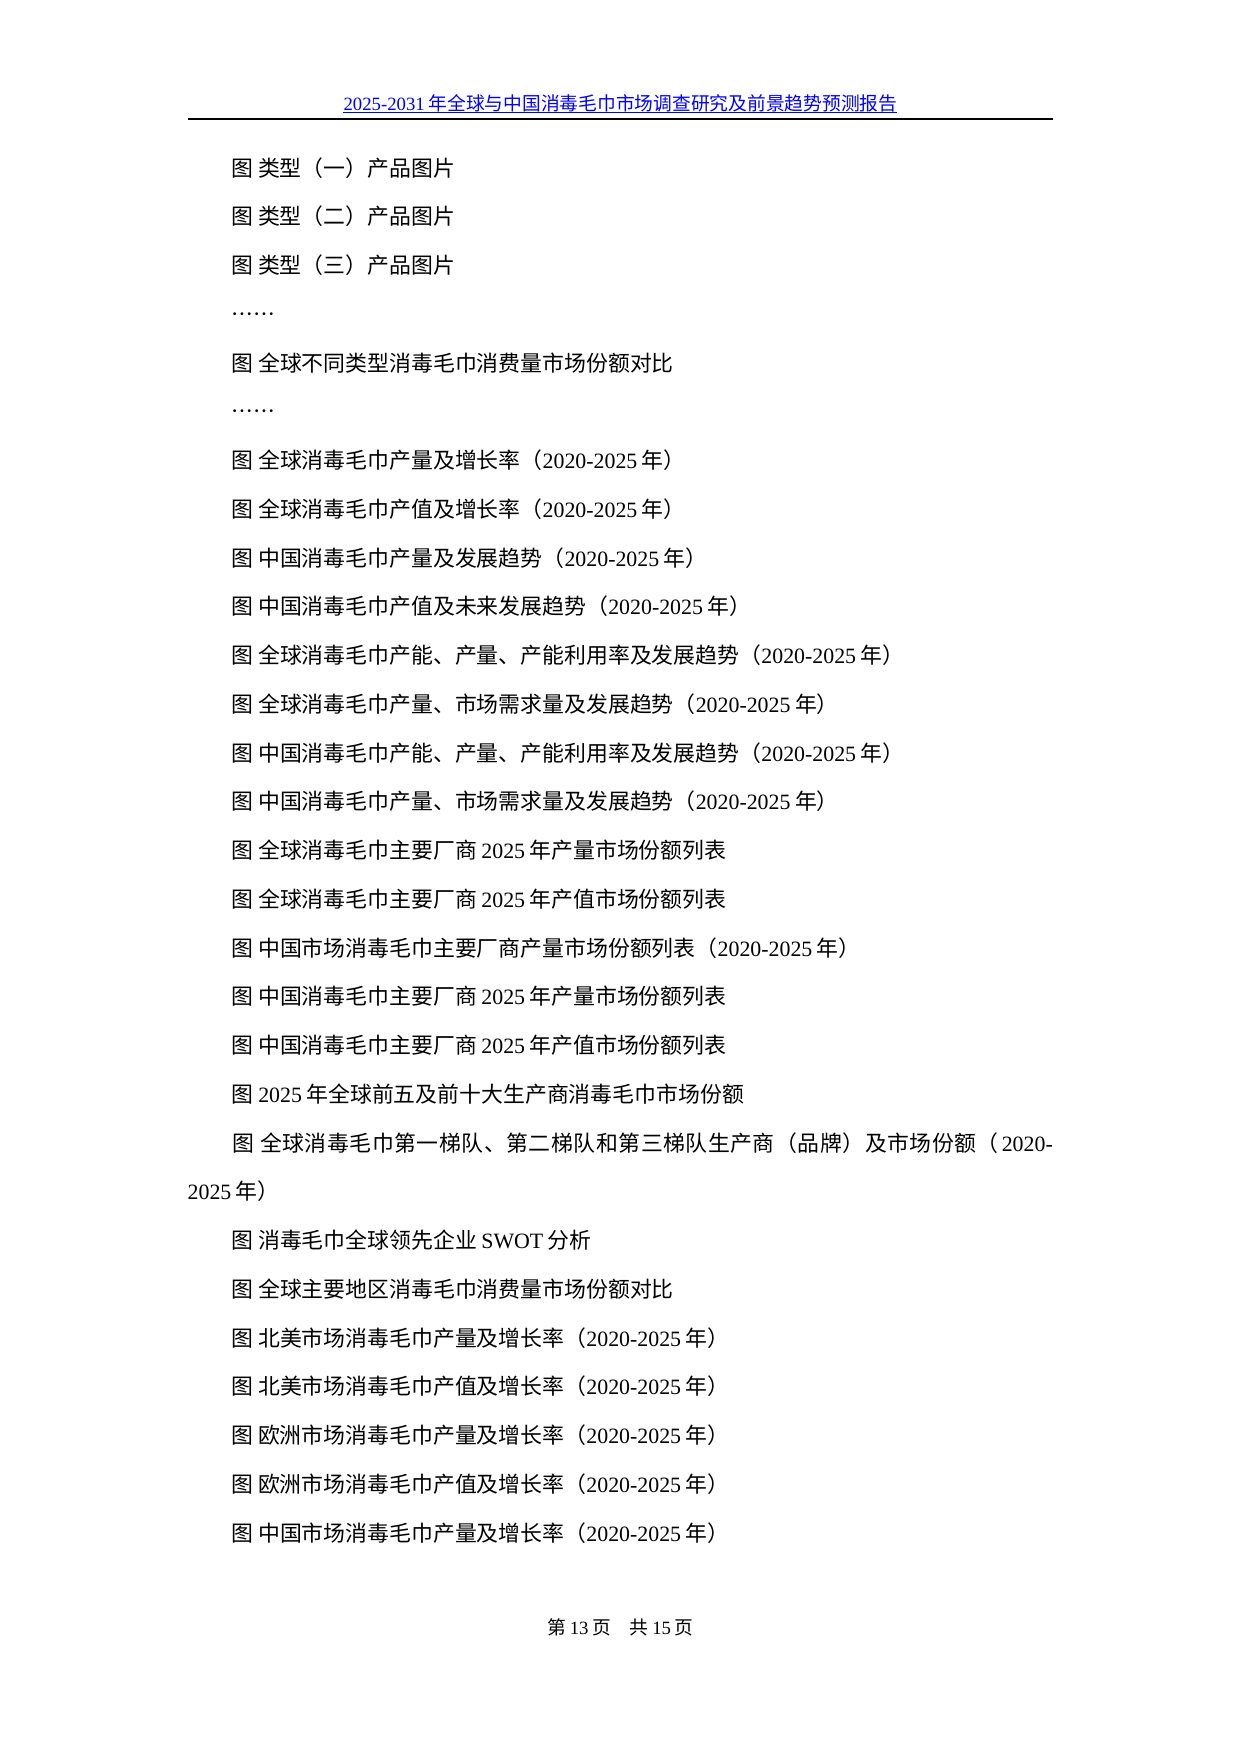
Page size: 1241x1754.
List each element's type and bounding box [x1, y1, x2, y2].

text [187, 150, 1053, 1548]
